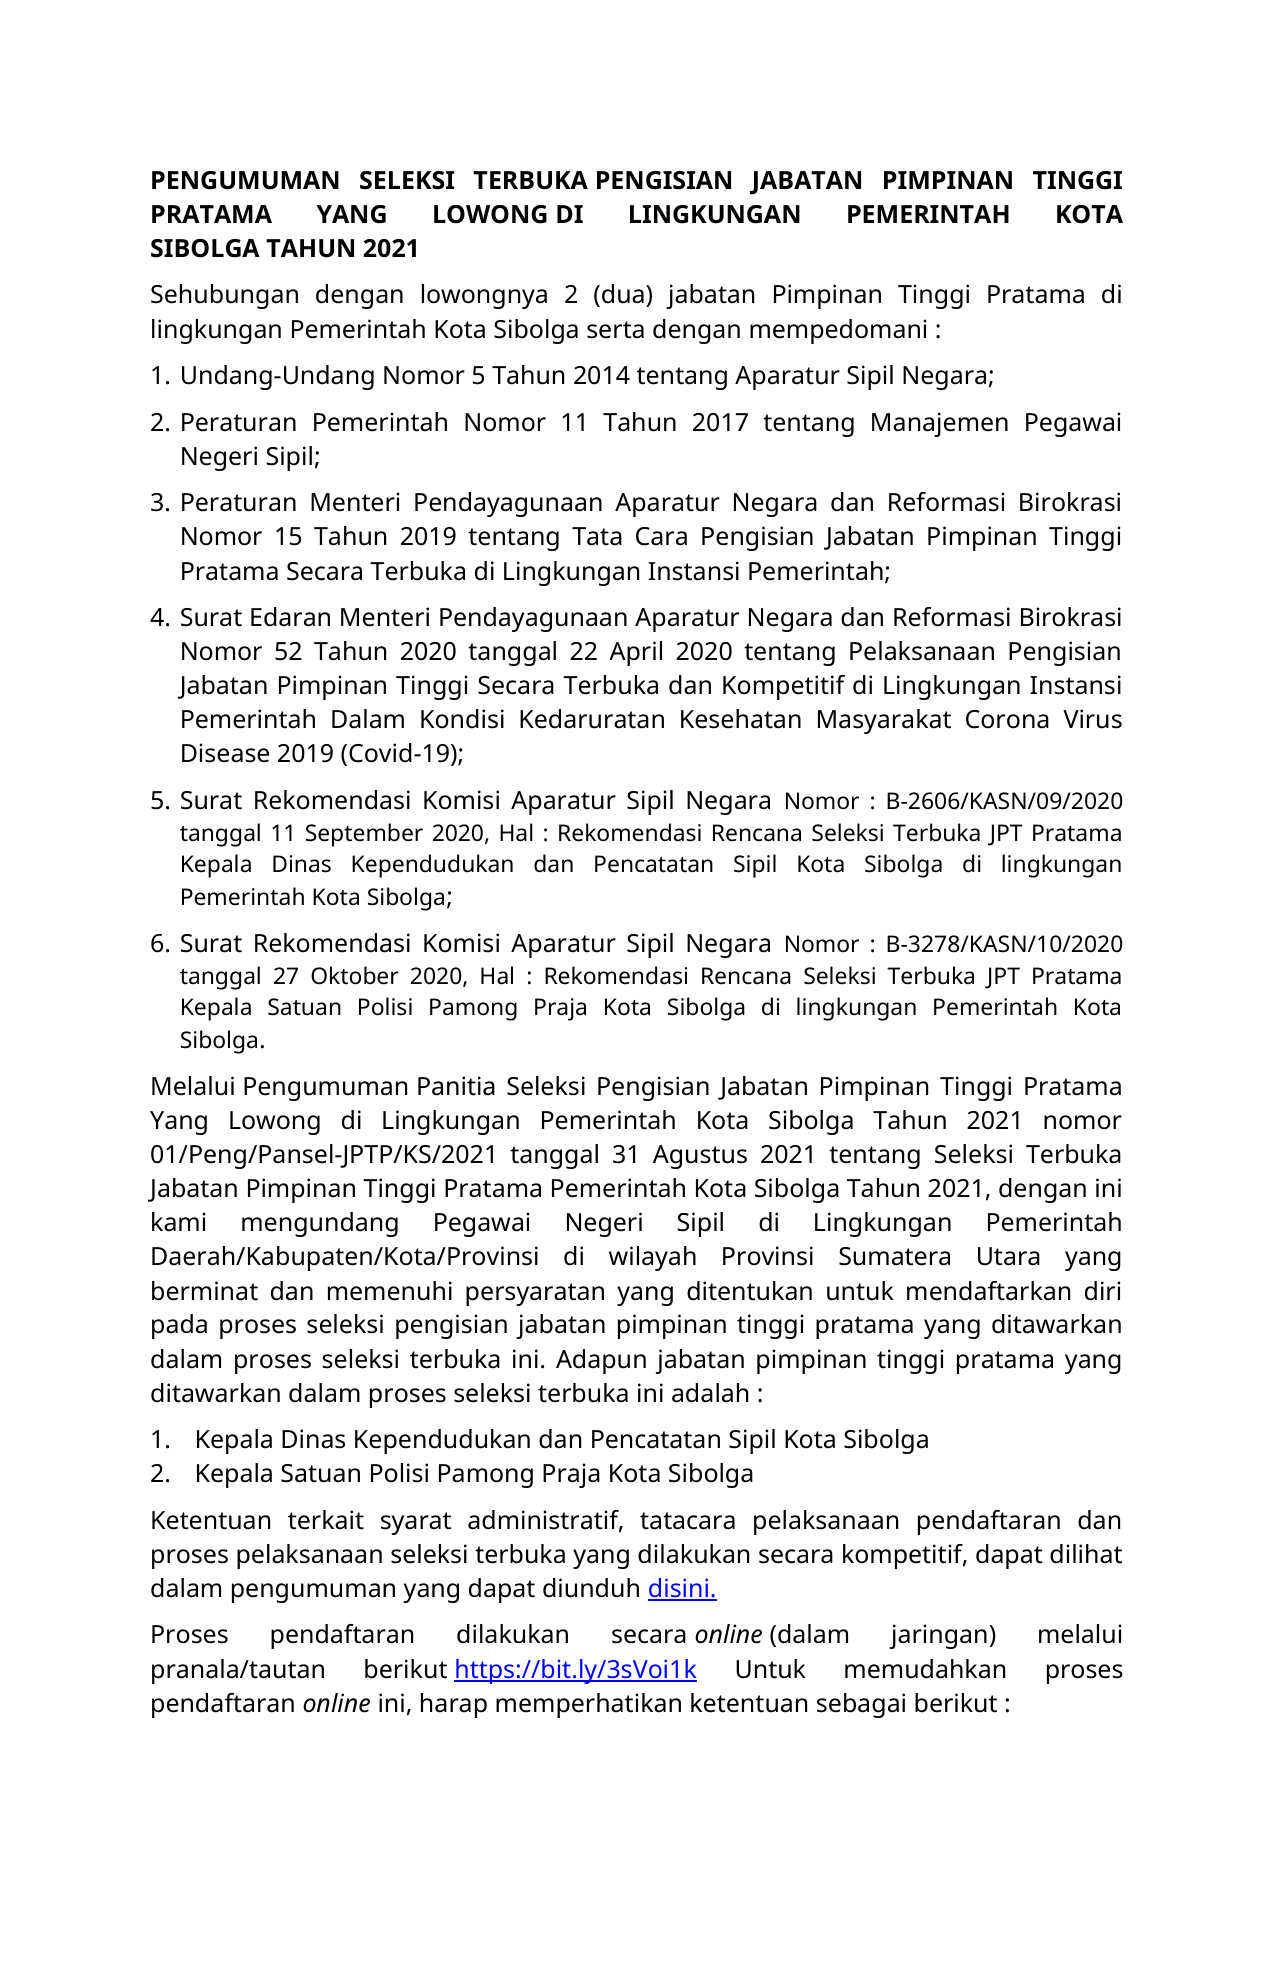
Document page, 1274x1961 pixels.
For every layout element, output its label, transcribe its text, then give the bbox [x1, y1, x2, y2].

list Surat Edaran Menteri Pendayagunaan Aparatur Negara dan Reformasi Birokrasi Nomor 52 Tahun 2020 tanggal 22 April 2020 tentang Pelaksanaan Pengisian Jabatan Pimpinan Tinggi Secara Terbuka dan Kompetitif di Lingkungan Instansi Pemerintah Dalam Kondisi Kedaruratan Kesehatan Masyarakat Corona Virus Disease 2019 (Covid-19); [150, 600, 1123, 770]
text Ketentuan terkait syarat administratif, tatacara pelaksanaan pendaftaran dan proses pelaksanaan seleksi terbuka yang dilakukan secara kompetitif, dapat dilihat dalam pengumuman yang dapat diunduh disini. [150, 1502, 1123, 1605]
list Surat Rekomendasi Komisi Aparatur Sipil Negara Nomor : B-3278/KASN/10/2020 tanggal 27 Oktober 2020, Hal : Rekomendasi Rencana Seleksi Terbuka JPT Pratama Kepala Satuan Polisi Pamong Praja Kota Sibolga di lingkungan Pemerintah Kota Sibolga. [150, 926, 1123, 1056]
text Melalui Pengumuman Panitia Seleksi Pengisian Jabatan Pimpinan Tinggi Pratama Yang Lowong di Lingkungan Pemerintah Kota Sibolga Tahun 2021 nomor 01/Peng/Pansel-JPTP/KS/2021 tanggal 31 Agustus 2021 tentang Seleksi Terbuka Jabatan Pimpinan Tinggi Pratama Pemerintah Kota Sibolga Tahun 2021, dengan ini kami mengundang Pegawai Negeri Sipil di Lingkungan Pemerintah Daerah/Kabupaten/Kota/Provinsi di wilayah Provinsi Sumatera Utara yang berminat dan memenuhi persyaratan yang ditentukan untuk mendaftarkan diri pada proses seleksi pengisian jabatan pimpinan tinggi pratama yang ditawarkan dalam proses seleksi terbuka ini. Adapun jabatan pimpinan tinggi pratama yang ditawarkan dalam proses seleksi terbuka ini adalah : [150, 1069, 1123, 1409]
text Proses pendaftaran dilakukan secara online (dalam jaringan) melalui pranala/tautan berikut https://bit.ly/3sVoi1k Untuk memudahkan proses pendaftaran online ini, harap memperhatikan ketentuan sebagai berikut : [150, 1617, 1123, 1719]
text PENGUMUMAN SELEKSI TERBUKA PENGISIAN JABATAN PIMPINAN TINGGI PRATAMA YANG LOWONG DI LINGKUNGAN PEMERINTAH KOTA SIBOLGA TAHUN 2021 [150, 162, 1123, 265]
list Surat Rekomendasi Komisi Aparatur Sipil Negara Nomor : B-2606/KASN/09/2020 tanggal 11 September 2020, Hal : Rekomendasi Rencana Seleksi Terbuka JPT Pratama Kepala Dinas Kependudukan dan Pencatatan Sipil Kota Sibolga di lingkungan Pemerintah Kota Sibolga; [150, 782, 1123, 913]
list Peraturan Menteri Pendayagunaan Aparatur Negara dan Reformasi Birokrasi Nomor 15 Tahun 2019 tentang Tata Cara Pengisian Jabatan Pimpinan Tinggi Pratama Secara Terbuka di Lingkungan Instansi Pemerintah; [150, 485, 1123, 587]
list Peraturan Pemerintah Nomor 11 Tahun 2017 tentang Manajemen Pegawai Negeri Sipil; [150, 404, 1123, 472]
list Kepala Satuan Polisi Pamong Praja Kota Sibolga [150, 1456, 1123, 1490]
text Sehubungan dengan lowongnya 2 (dua) jabatan Pimpinan Tinggi Pratama di lingkungan Pemerintah Kota Sibolga serta dengan mempedomani : [150, 277, 1123, 345]
list Undang-Undang Nomor 5 Tahun 2014 tentang Aparatur Sipil Negara; [150, 358, 1123, 392]
list Kepala Dinas Kependudukan dan Pencatatan Sipil Kota Sibolga [150, 1422, 1123, 1456]
